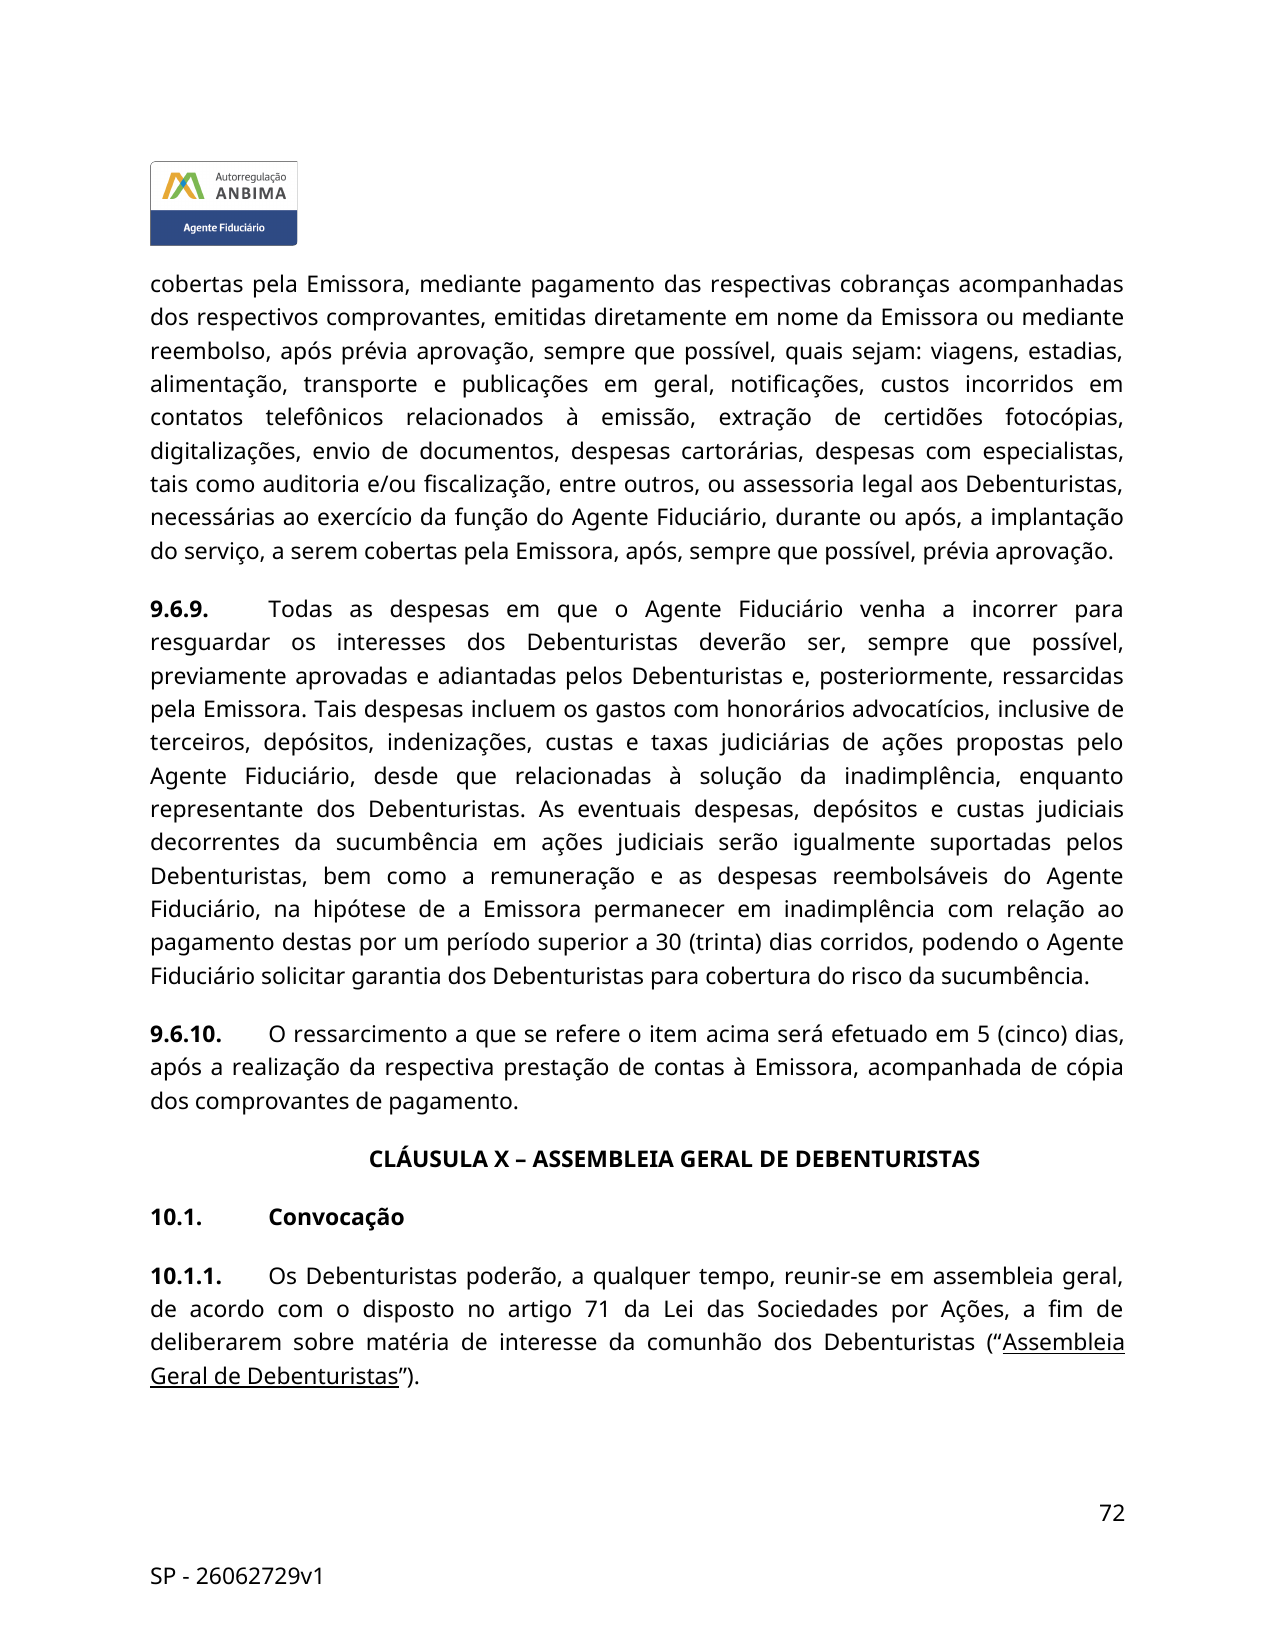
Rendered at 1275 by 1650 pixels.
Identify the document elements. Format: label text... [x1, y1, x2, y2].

list O ressarcimento a que se refere o item 9.6.8 acima será efetuado em 5 (cinco) dias, após a realização da respectiva prestação de contas à Emissora, acompanhada de cópia dos comprovantes de pagamento. [150, 1016, 1125, 1116]
picture [150, 161, 298, 246]
list Todas as despesas em que o Agente Fiduciário venha a incorrer para resguardar os interesses dos Debenturistas deverão ser, sempre que possível, previamente aprovadas e adiantadas pelos Debenturistas e, posteriormente, ressarcidas pela Emissora. Tais despesas incluem os gastos com honorários advocatícios, inclusive de terceiros, depósitos, indenizações, custas e taxas judiciárias de ações propostas pelo Agente Fiduciário, desde que relacionadas à solução da inadimplência, enquanto representante dos Debenturistas. As eventuais despesas, depósitos e custas judiciais decorrentes da sucumbência em ações judiciais serão igualmente suportadas pelos Debenturistas, bem como a remuneração e as despesas reembolsáveis do Agente Fiduciário, na hipótese de a Emissora permanecer em inadimplência com relação ao pagamento destas por um período superior a 30 (trinta) dias corridos, podendo o Agente Fiduciário solicitar garantia dos Debenturistas para cobertura do risco da sucumbência. [150, 591, 1125, 991]
list Convocação [150, 1199, 1125, 1232]
list CLÁUSULA X – ASSEMBLEIA GERAL DE DEBENTURISTAS [150, 1141, 1125, 1174]
list Os Debenturistas poderão, a qualquer tempo, reunir-se em assembleia geral, de acordo com o disposto no artigo 71 da Lei das Sociedades por Ações, a fim de deliberarem sobre matéria de interesse da comunhão dos Debenturistas (“Assembleia Geral de Debenturistas”). [150, 1257, 1125, 1391]
